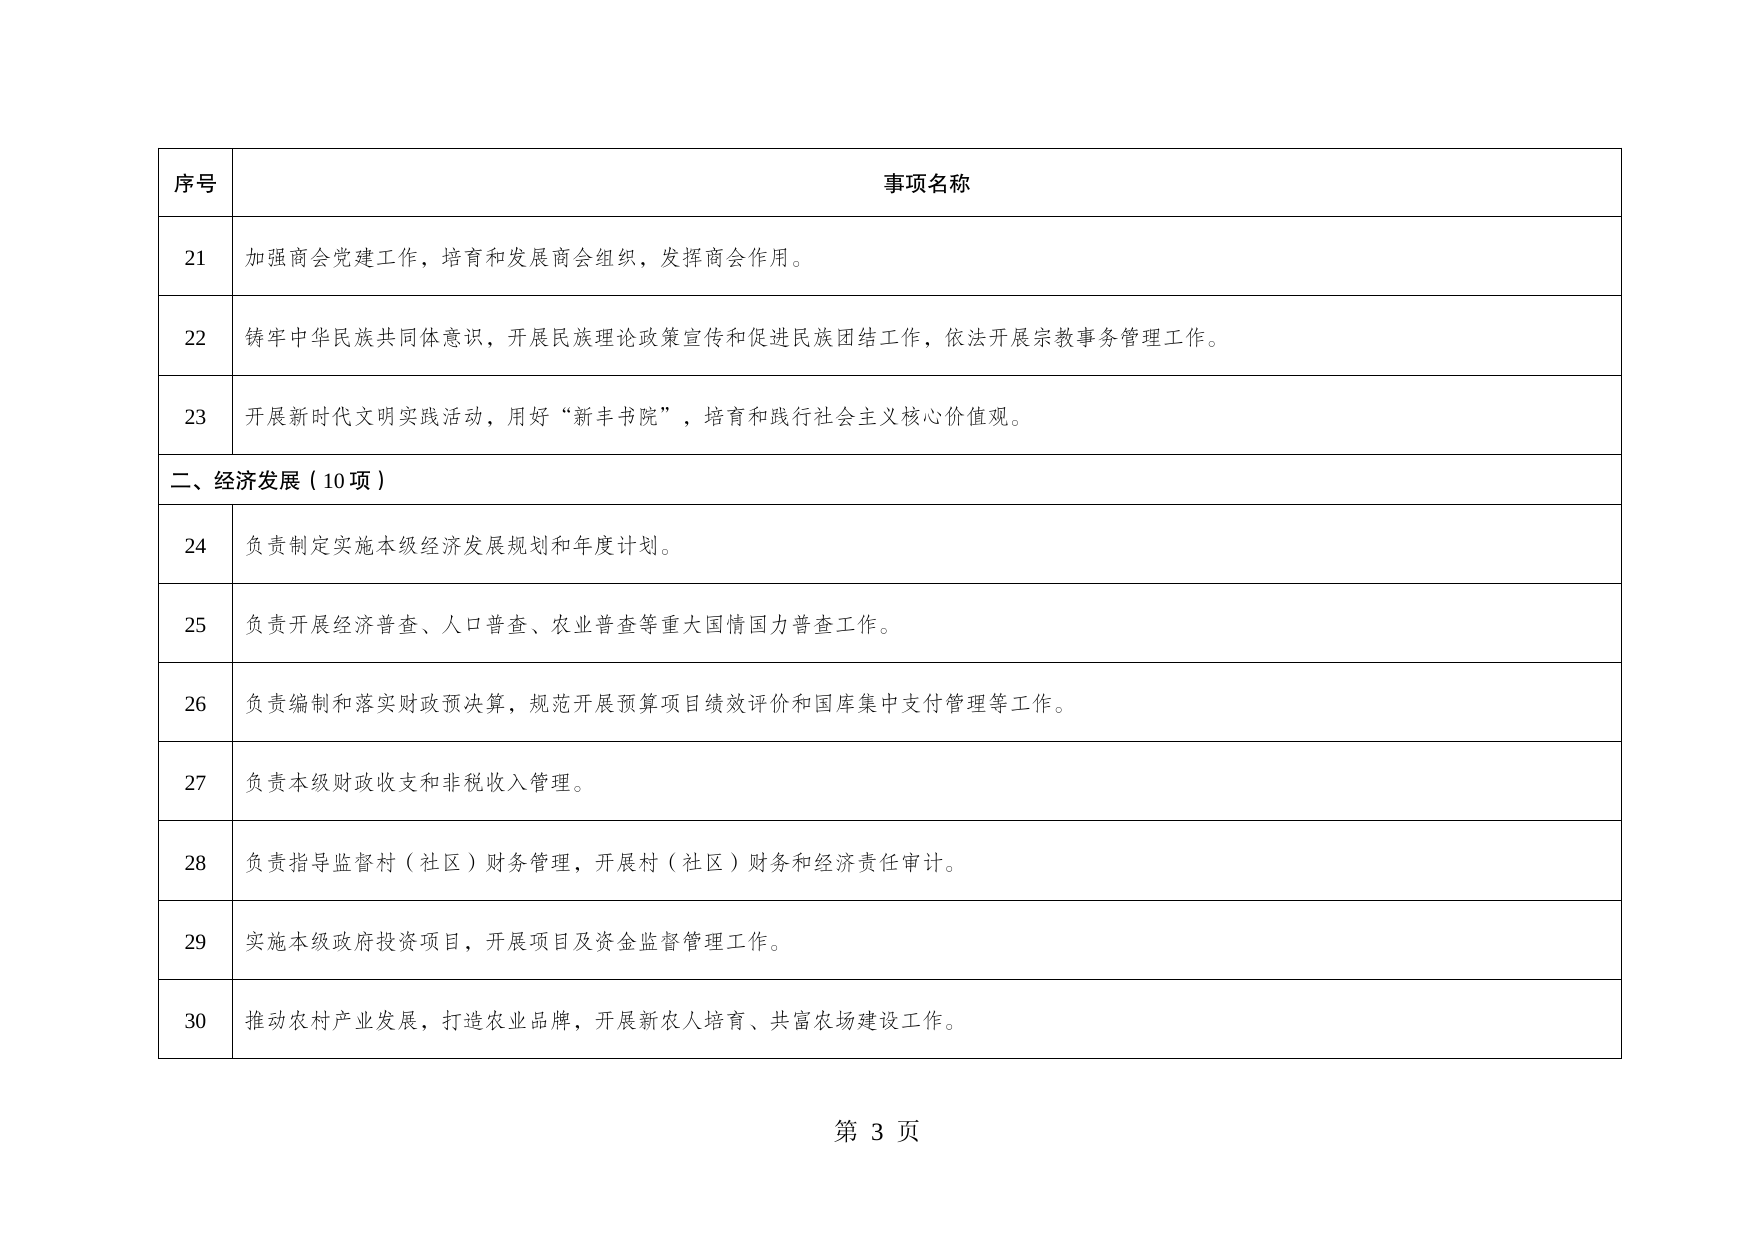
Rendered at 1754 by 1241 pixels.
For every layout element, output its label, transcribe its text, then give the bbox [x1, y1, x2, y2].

table_cell 22 [159, 296, 232, 374]
table_cell 21 [159, 217, 232, 295]
table_cell 推动农村产业发展，打造农业品牌，开展新农人培育、共富农场建设工作。 [233, 980, 1621, 1058]
table_cell 负责开展经济普查、人口普查、农业普查等重大国情国力普查工作。 [233, 584, 1621, 662]
table_cell 负责编制和落实财政预决算，规范开展预算项目绩效评价和国库集中支付管理等工作。 [233, 663, 1621, 741]
table_header 序号 [159, 149, 232, 216]
table_header 事项名称 [233, 149, 1621, 216]
table_cell 26 [159, 663, 232, 741]
table_cell 28 [159, 821, 232, 899]
table_cell 24 [159, 505, 232, 583]
table_cell 开展新时代文明实践活动，用好“新丰书院”，培育和践行社会主义核心价值观。 [233, 376, 1621, 454]
table_cell 铸牢中华民族共同体意识，开展民族理论政策宣传和促进民族团结工作，依法开展宗教事务管理工作。 [233, 296, 1621, 374]
table_cell 负责本级财政收支和非税收入管理。 [233, 742, 1621, 820]
table_cell 二、经济发展（10项） [159, 455, 1621, 504]
table_cell 23 [159, 376, 232, 454]
table_cell 实施本级政府投资项目，开展项目及资金监督管理工作。 [233, 901, 1621, 979]
table_cell 负责指导监督村（社区）财务管理，开展村（社区）财务和经济责任审计。 [233, 821, 1621, 899]
table_cell 加强商会党建工作，培育和发展商会组织，发挥商会作用。 [233, 217, 1621, 295]
table_cell 25 [159, 584, 232, 662]
table_cell 30 [159, 980, 232, 1058]
table_cell 27 [159, 742, 232, 820]
table_cell 29 [159, 901, 232, 979]
table_cell 负责制定实施本级经济发展规划和年度计划。 [233, 505, 1621, 583]
